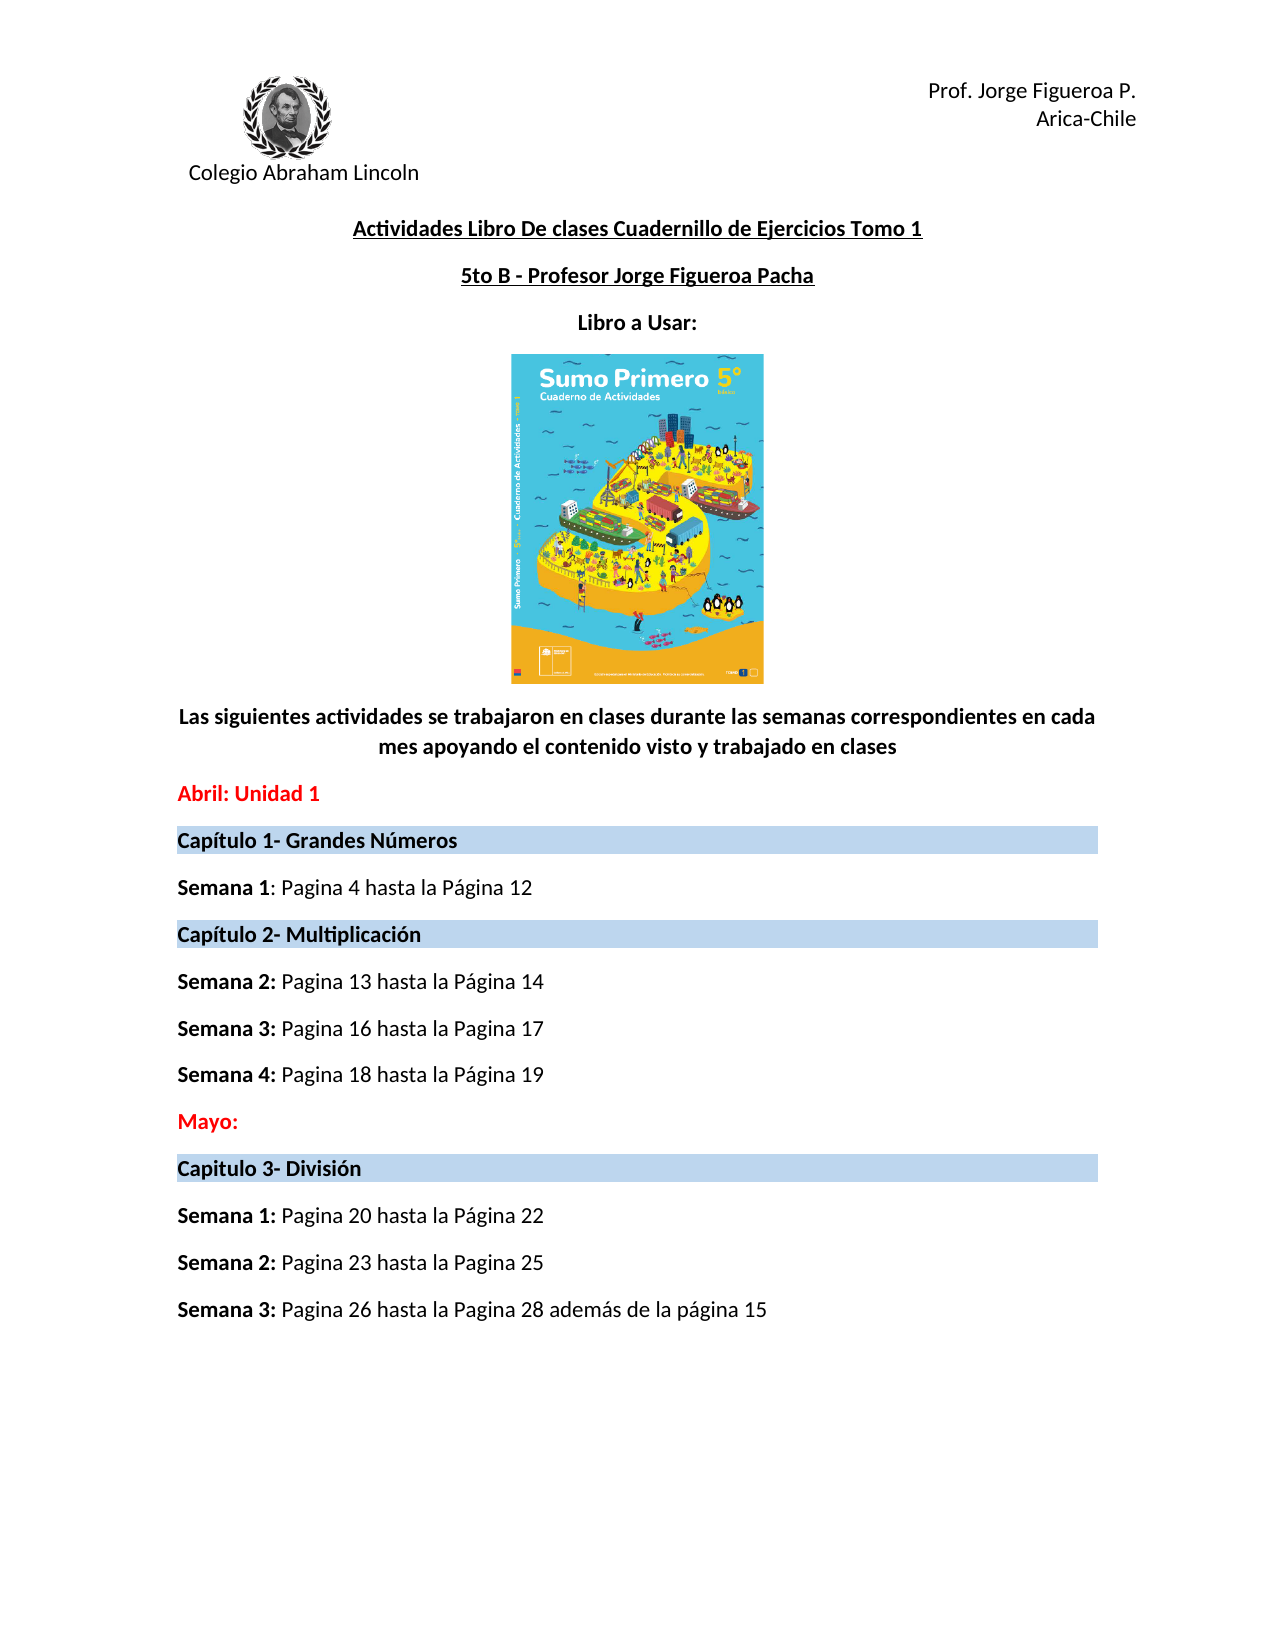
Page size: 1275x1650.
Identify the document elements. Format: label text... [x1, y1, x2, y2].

text Capítulo 2- Multiplicación [177, 920, 1098, 948]
text Semana 2: Pagina 23 hasta la Pagina 25 [177, 1248, 1098, 1276]
text Semana 4: Pagina 18 hasta la Página 19 [177, 1061, 1098, 1088]
picture [241, 73, 334, 160]
text Semana 1: Pagina 20 hasta la Página 22 [177, 1201, 1098, 1229]
text Actividades Libro De clases Cuadernillo de Ejercicios Tomo 1 [177, 214, 1098, 242]
text Semana 1: Pagina 4 hasta la Página 12 [177, 873, 1098, 901]
text Mayo: [177, 1107, 1098, 1135]
text Libro a Usar: [177, 308, 1098, 336]
text Semana 2: Pagina 13 hasta la Página 14 [177, 967, 1098, 995]
text Semana 3: Pagina 26 hasta la Pagina 28 además de la página 15 [177, 1295, 1098, 1323]
text Abril: Unidad 1 [177, 779, 1098, 807]
text Semana 3: Pagina 16 hasta la Pagina 17 [177, 1014, 1098, 1042]
text Las siguientes actividades se trabajaron en clases durante las semanas correspondientes en cada mes apoyando el contenido visto y trabajado en clases [177, 702, 1098, 760]
text Capítulo 1- Grandes Números [177, 826, 1098, 854]
text 5to B - Profesor Jorge Figueroa Pacha [177, 261, 1098, 289]
picture [511, 354, 764, 684]
text Capitulo 3- División [177, 1154, 1098, 1182]
